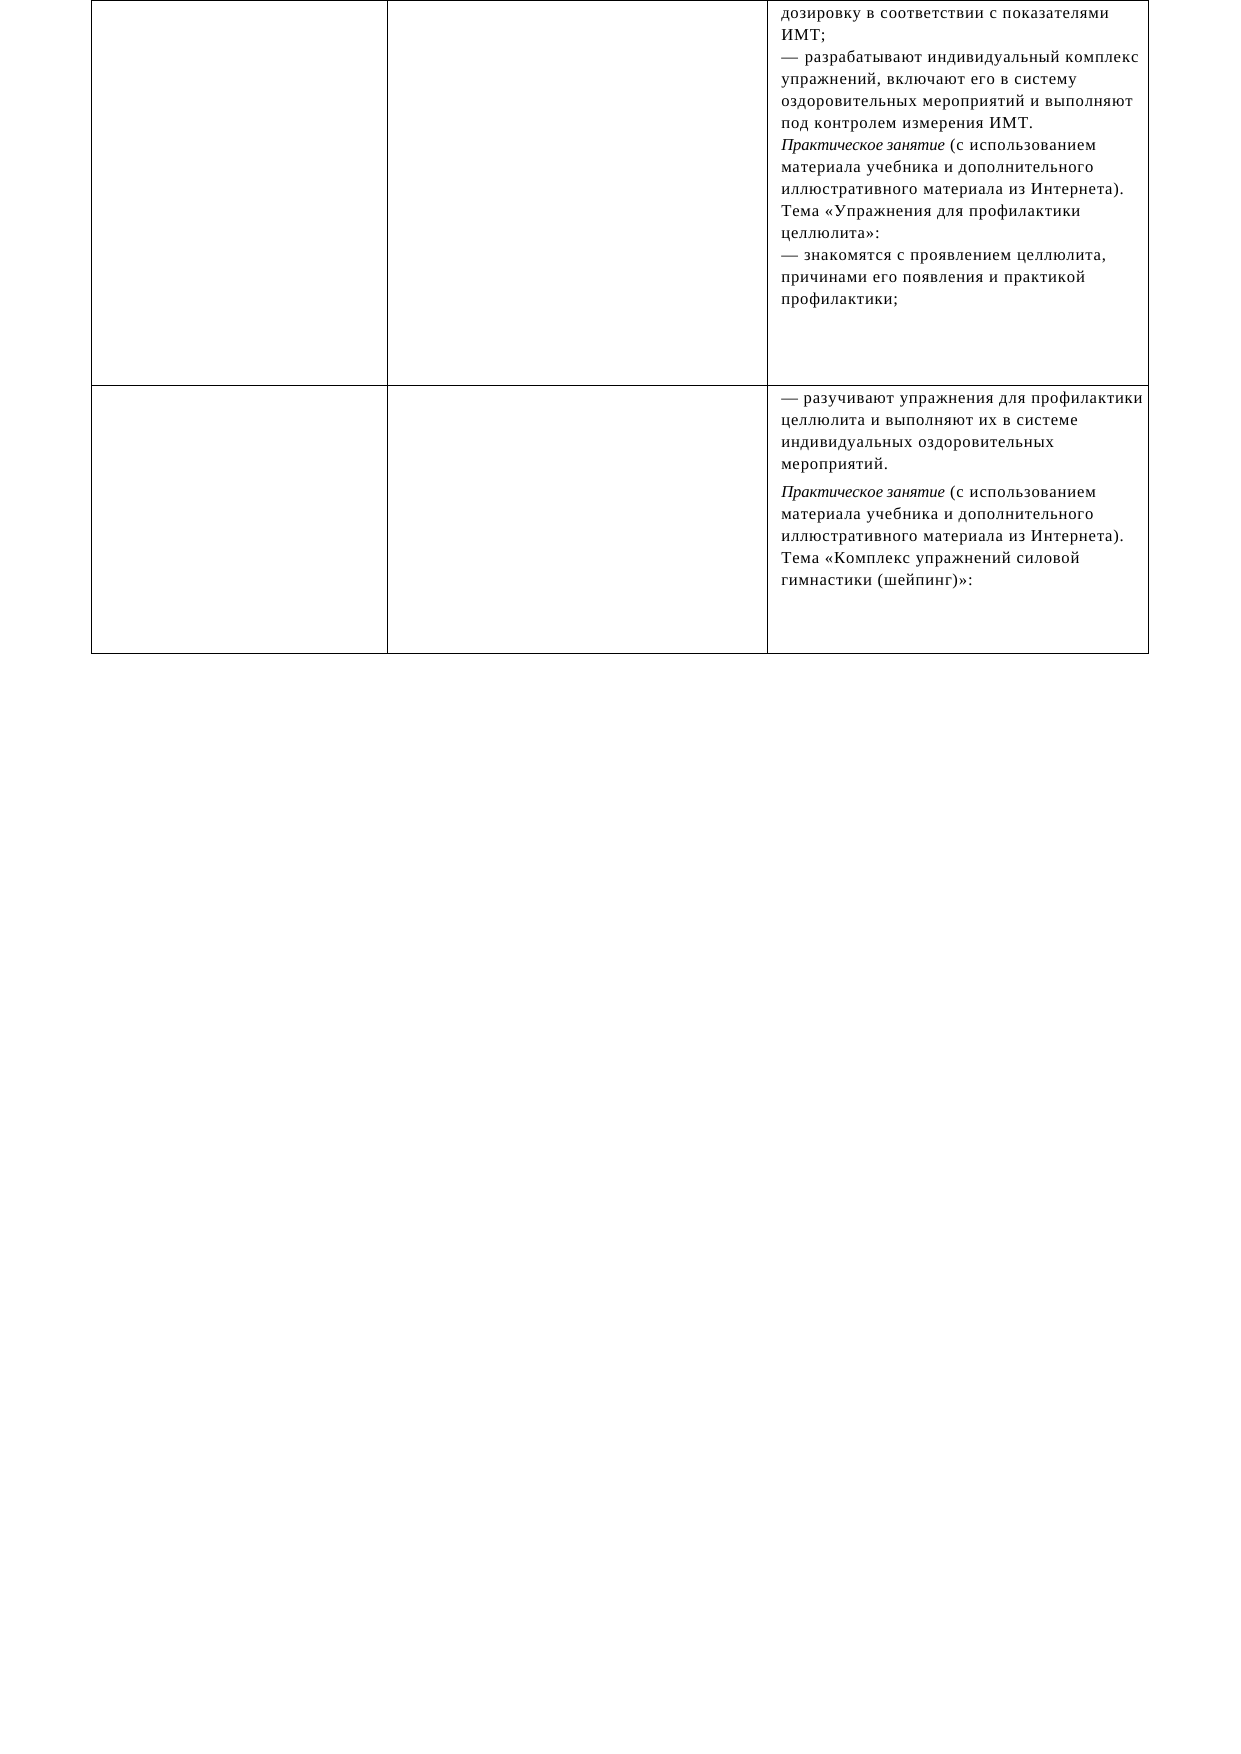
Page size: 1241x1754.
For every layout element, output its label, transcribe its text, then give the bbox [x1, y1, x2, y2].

table_header [92, 1, 387, 385]
table_cell — разучивают упражнения для профилактики целлюлита и выполняют их в системе индивидуальных оздоровительных мероприятий. Практическое занятие (с использованием материала учебника и дополнительного иллюстративного материала из Интернета). Тема «Комплекс упражнений силовой гимнастики (шейпинг)»: [768, 386, 1148, 653]
table_cell [388, 386, 767, 653]
table_header дозировку в соответствии с показателями ИМТ; разрабатывают индивидуальный комплекс упражнений, включают его в систему оздоровительных мероприятий и выполняют под контролем измерения ИМТ. Практическое занятие (с использованием материала учебника и дополнительного иллюстративного материала из Интернета). Тема «Упражнения для профилактики целлюлита»: знакомятся с проявлением целлюлита, причинами его появления и практикой профилактики; [768, 1, 1148, 385]
table_header [388, 1, 767, 385]
table_cell [92, 386, 387, 653]
